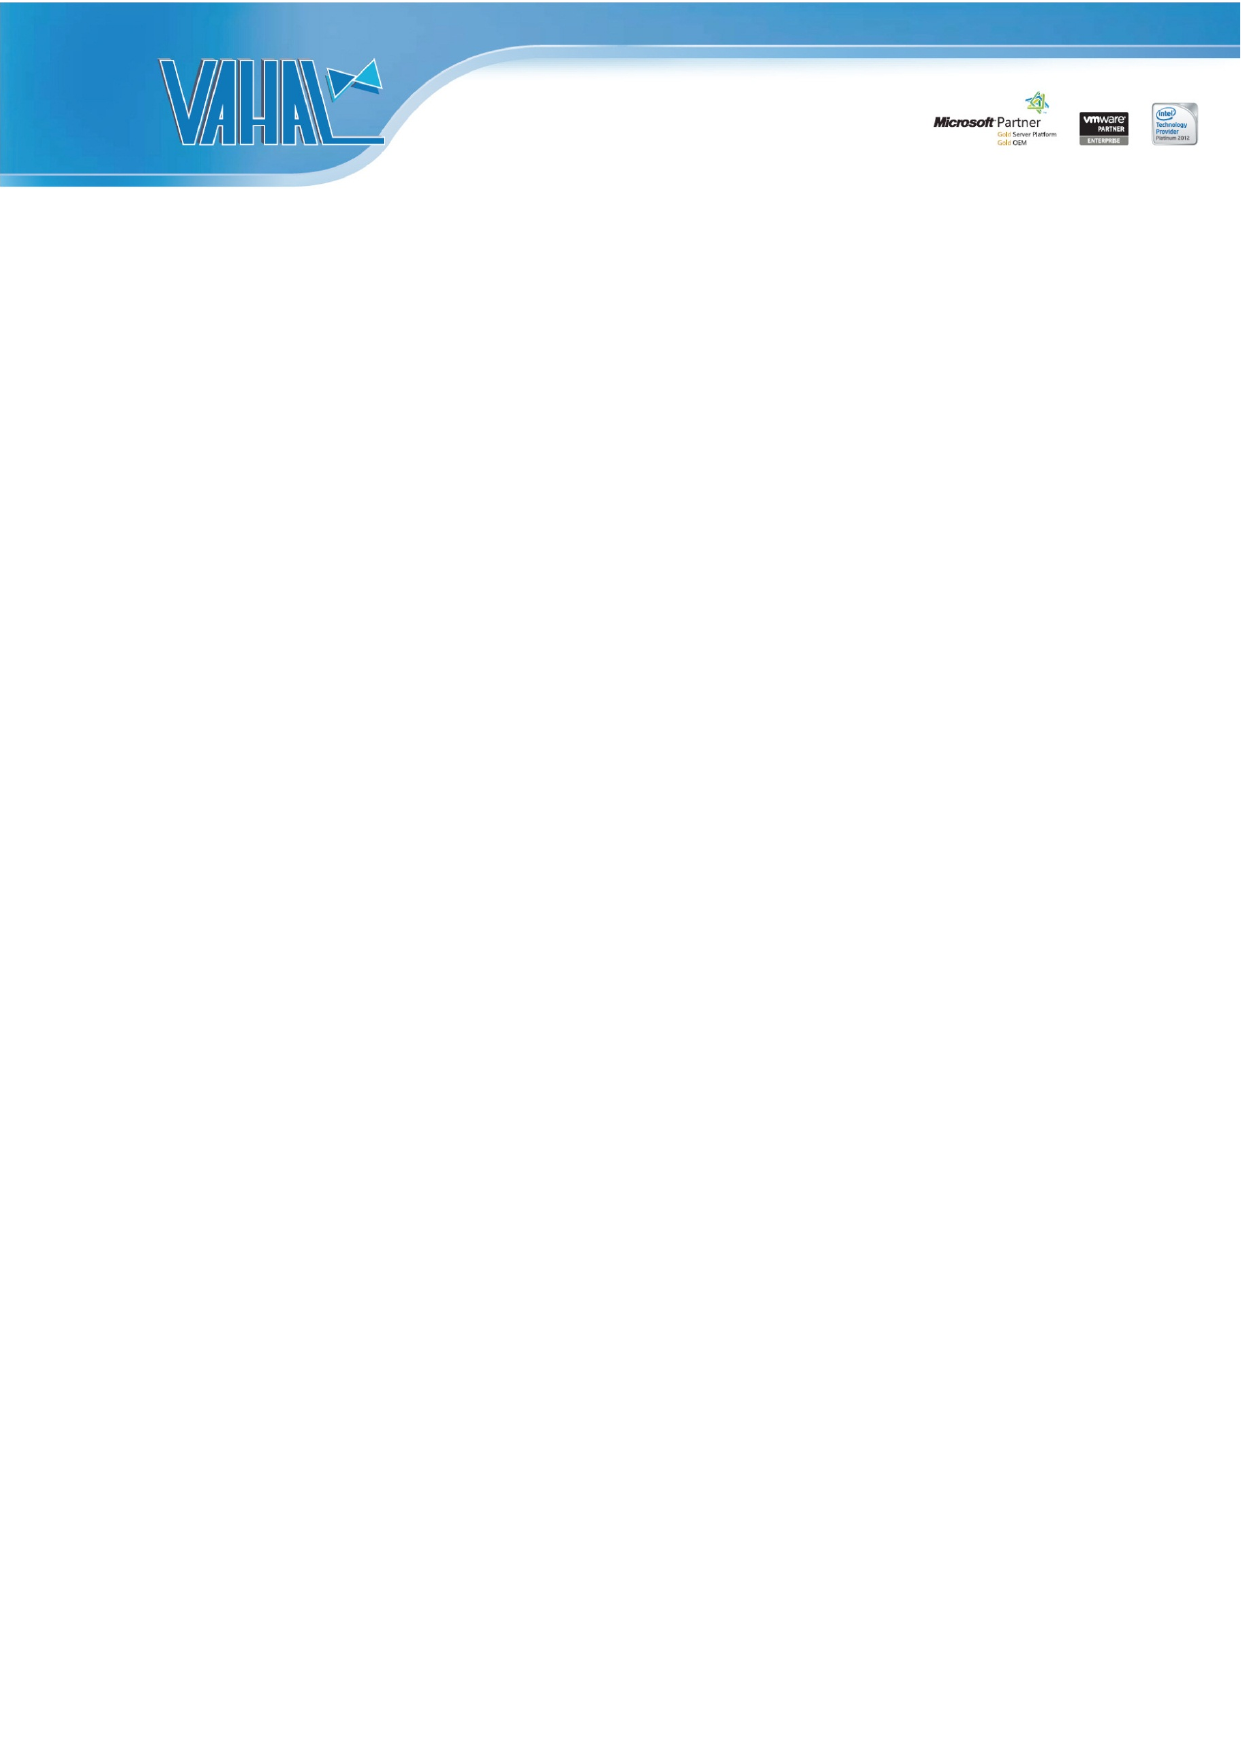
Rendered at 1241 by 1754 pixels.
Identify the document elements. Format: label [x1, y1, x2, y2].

picture [0, 2, 1241, 189]
